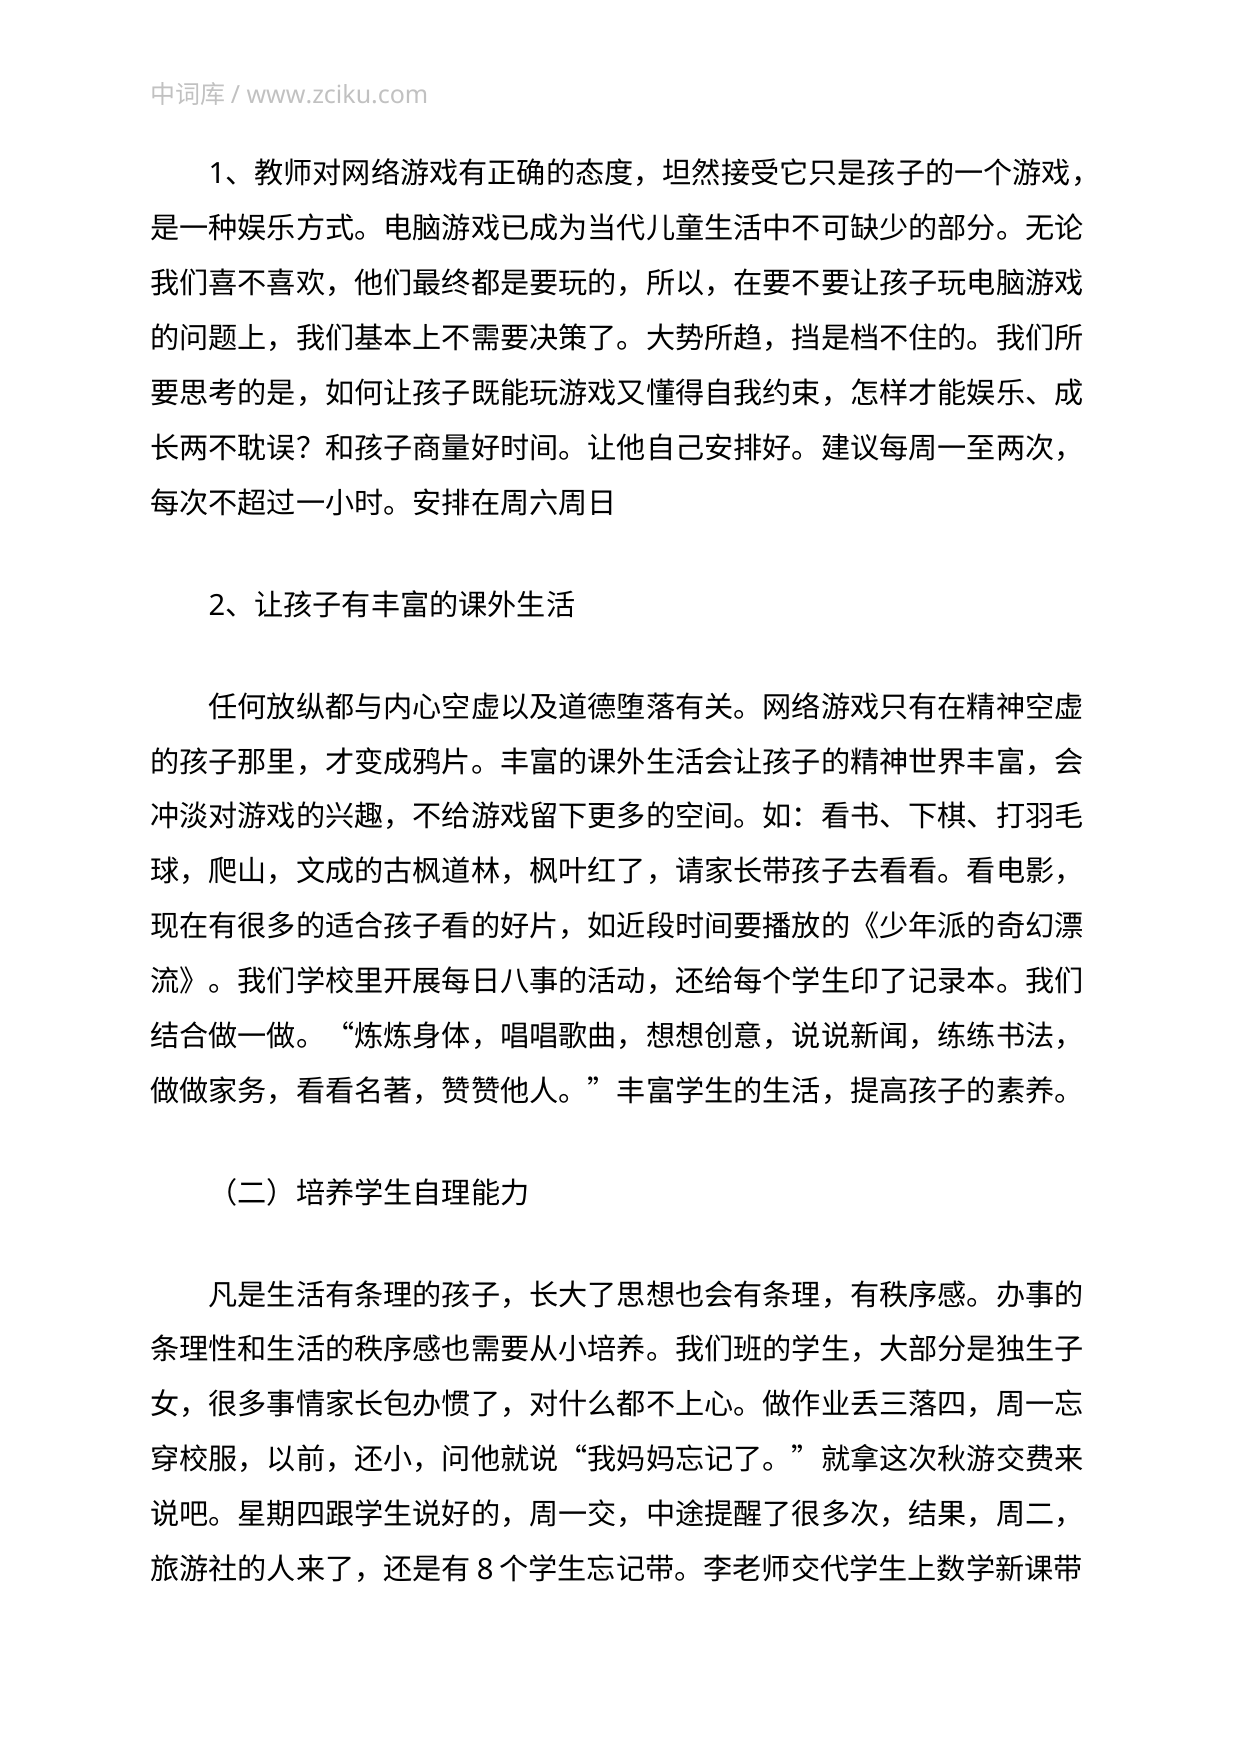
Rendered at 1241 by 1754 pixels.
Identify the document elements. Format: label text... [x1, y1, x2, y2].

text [150, 1271, 1090, 1588]
text 任何放纵都与内心空虚以及道德堕落有关。网络游戏只有在精神空虚的孩子那里，才变成鸦片。丰富的课外生活会让孩子的精神世界丰富，会冲淡对游戏的兴趣，不给游戏留下更多的空间。如：看书、下棋、打羽毛球，爬山，文成的古枫道林，枫叶红了，请家长带孩子去看看。看电影，现在有很多的适合孩子看的好片，如近段时间要播放的《少年派的奇幻漂流》。我们学校里开展每日八事的活动，还给每个学生印了记录本。我们结合做一做。“炼炼身体，唱唱歌曲，想想创意，说说新闻，练练书法，做做家务，看看名著，赞赞他人。”丰富学生的生活，提高孩子的素养。 [150, 683, 1090, 1110]
text （二）培养学生自理能力 [150, 1169, 1090, 1212]
text 2、让孩子有丰富的课外生活 [150, 581, 1090, 624]
text 1、教师对网络游戏有正确的态度，坦然接受它只是孩子的一个游戏，是一种娱乐方式。电脑游戏已成为当代儿童生活中不可缺少的部分。无论我们喜不喜欢，他们最终都是要玩的，所以，在要不要让孩子玩电脑游戏的问题上，我们基本上不需要决策了。大势所趋，挡是档不住的。我们所要思考的是，如何让孩子既能玩游戏又懂得自我约束，怎样才能娱乐、成长两不耽误？和孩子商量好时间。让他自己安排好。建议每周一至两次，每次不超过一小时。安排在周六周日 [150, 150, 1090, 522]
